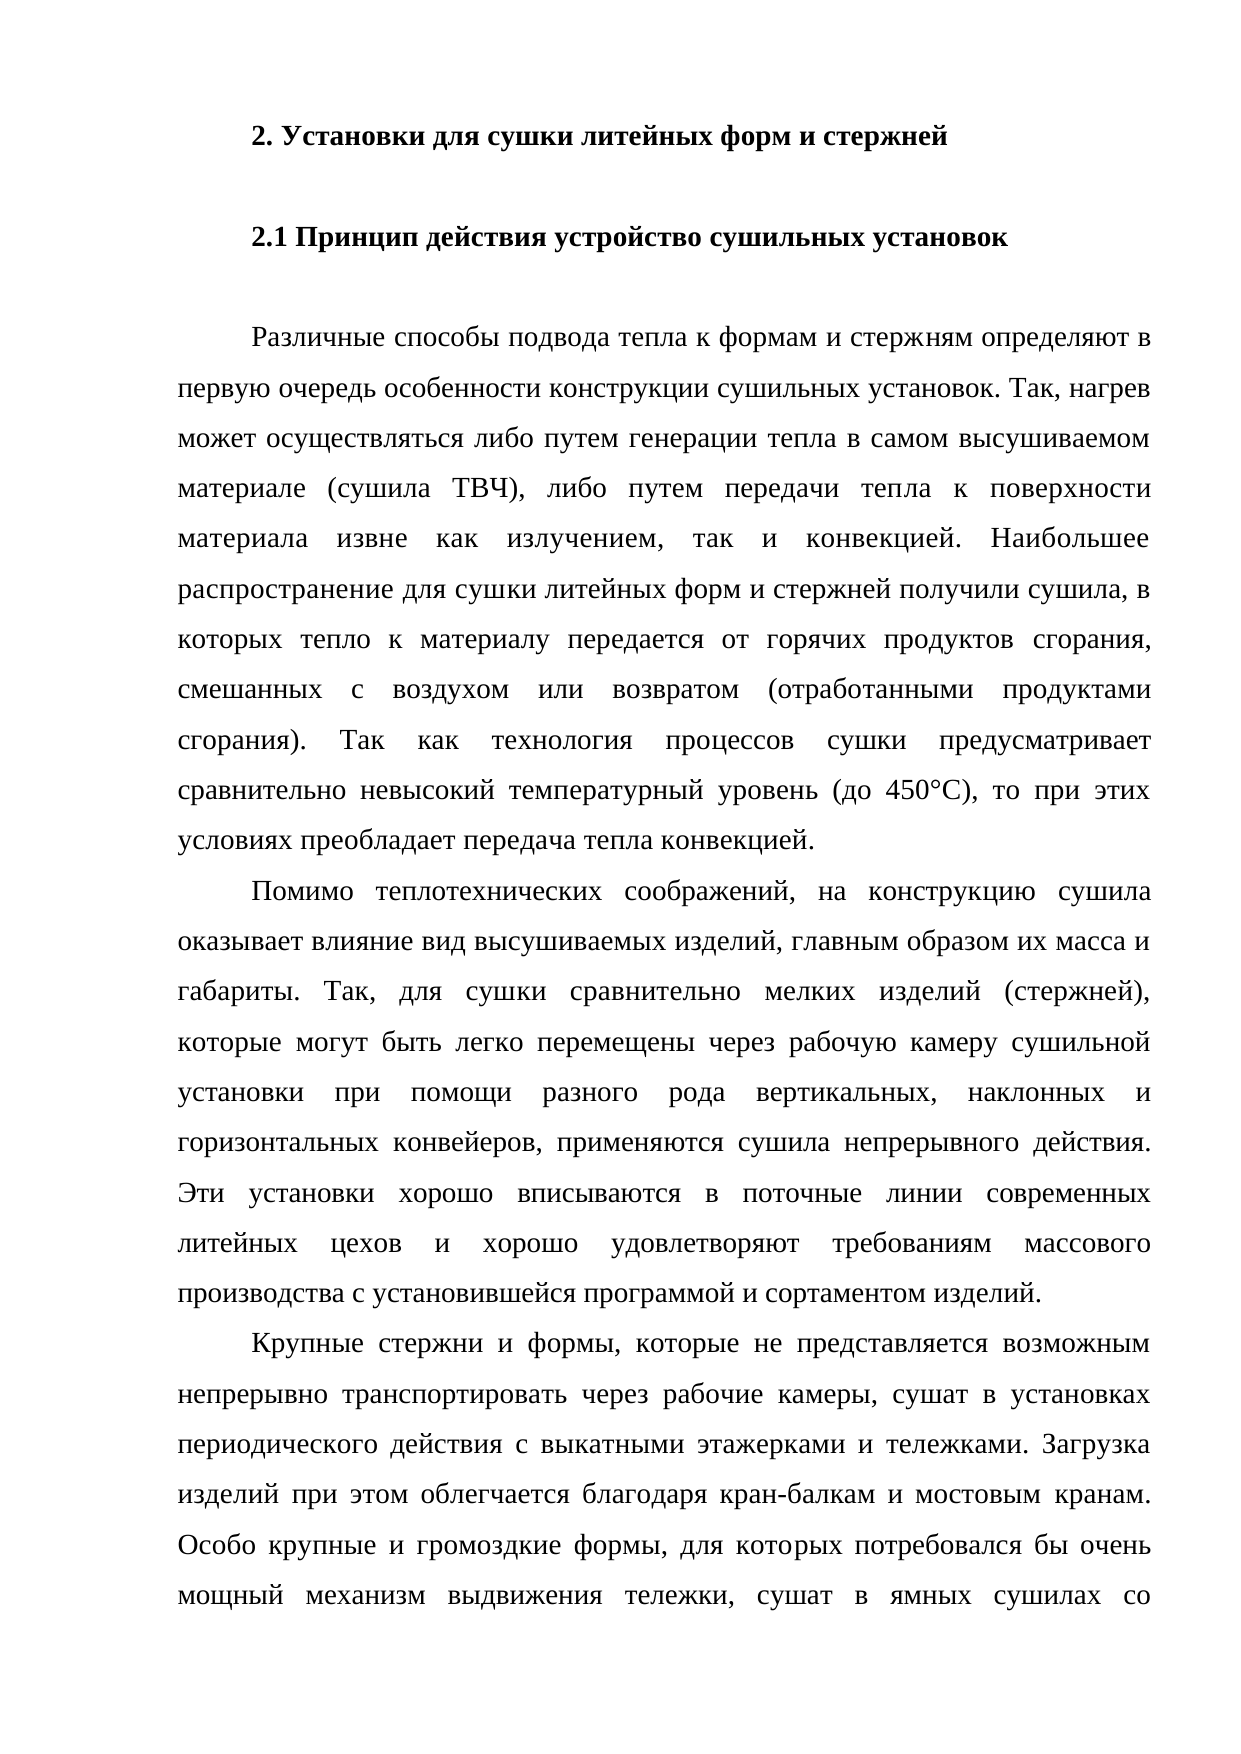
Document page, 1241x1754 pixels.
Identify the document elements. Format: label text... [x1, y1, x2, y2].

text Различные способы подвода тепла к формам и стержням определяют в первую очередь особенности конструкции сушильных установок. Так, нагрев может осуществляться либо путем генерации тепла в самом высушиваемом материале (сушила ТВЧ), либо путем передачи тепла к поверхности материала извне как излучением, так и конвекцией. Наибольшее распространение для сушки литейных форм и стержней получили сушила, в которых тепло к материалу передается от горячих продуктов сгорания, смешанных с воздухом или возвратом (отработанными продуктами сгорания). Так как технология процессов сушки предусматривает сравнительно невысокий температурный уровень (до 450°С), то при этих условиях преобладает передача тепла конвекцией. [177, 319, 1152, 856]
text 2. Установки для сушки литейных форм и стержней [177, 118, 1152, 152]
text Помимо теплотехнических соображений, на конструкцию сушила оказывает влияние вид высушиваемых изделий, главным образом их масса и габариты. Так, для сушки сравнительно мелких изделий (стержней), которые могут быть легко перемещены через рабочую камеру сушильной установки при помощи разного рода вертикальных, наклонных и горизонтальных конвейеров, применяются сушила непрерывного действия. Эти установки хорошо вписываются в поточные линии современных литейных цехов и хорошо удовлетворяют требованиям массового производства с установившейся программой и сортаментом изделий. [177, 873, 1152, 1309]
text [177, 1326, 1152, 1611]
text 2.1 Принцип действия устройство сушильных установок [177, 219, 1152, 252]
